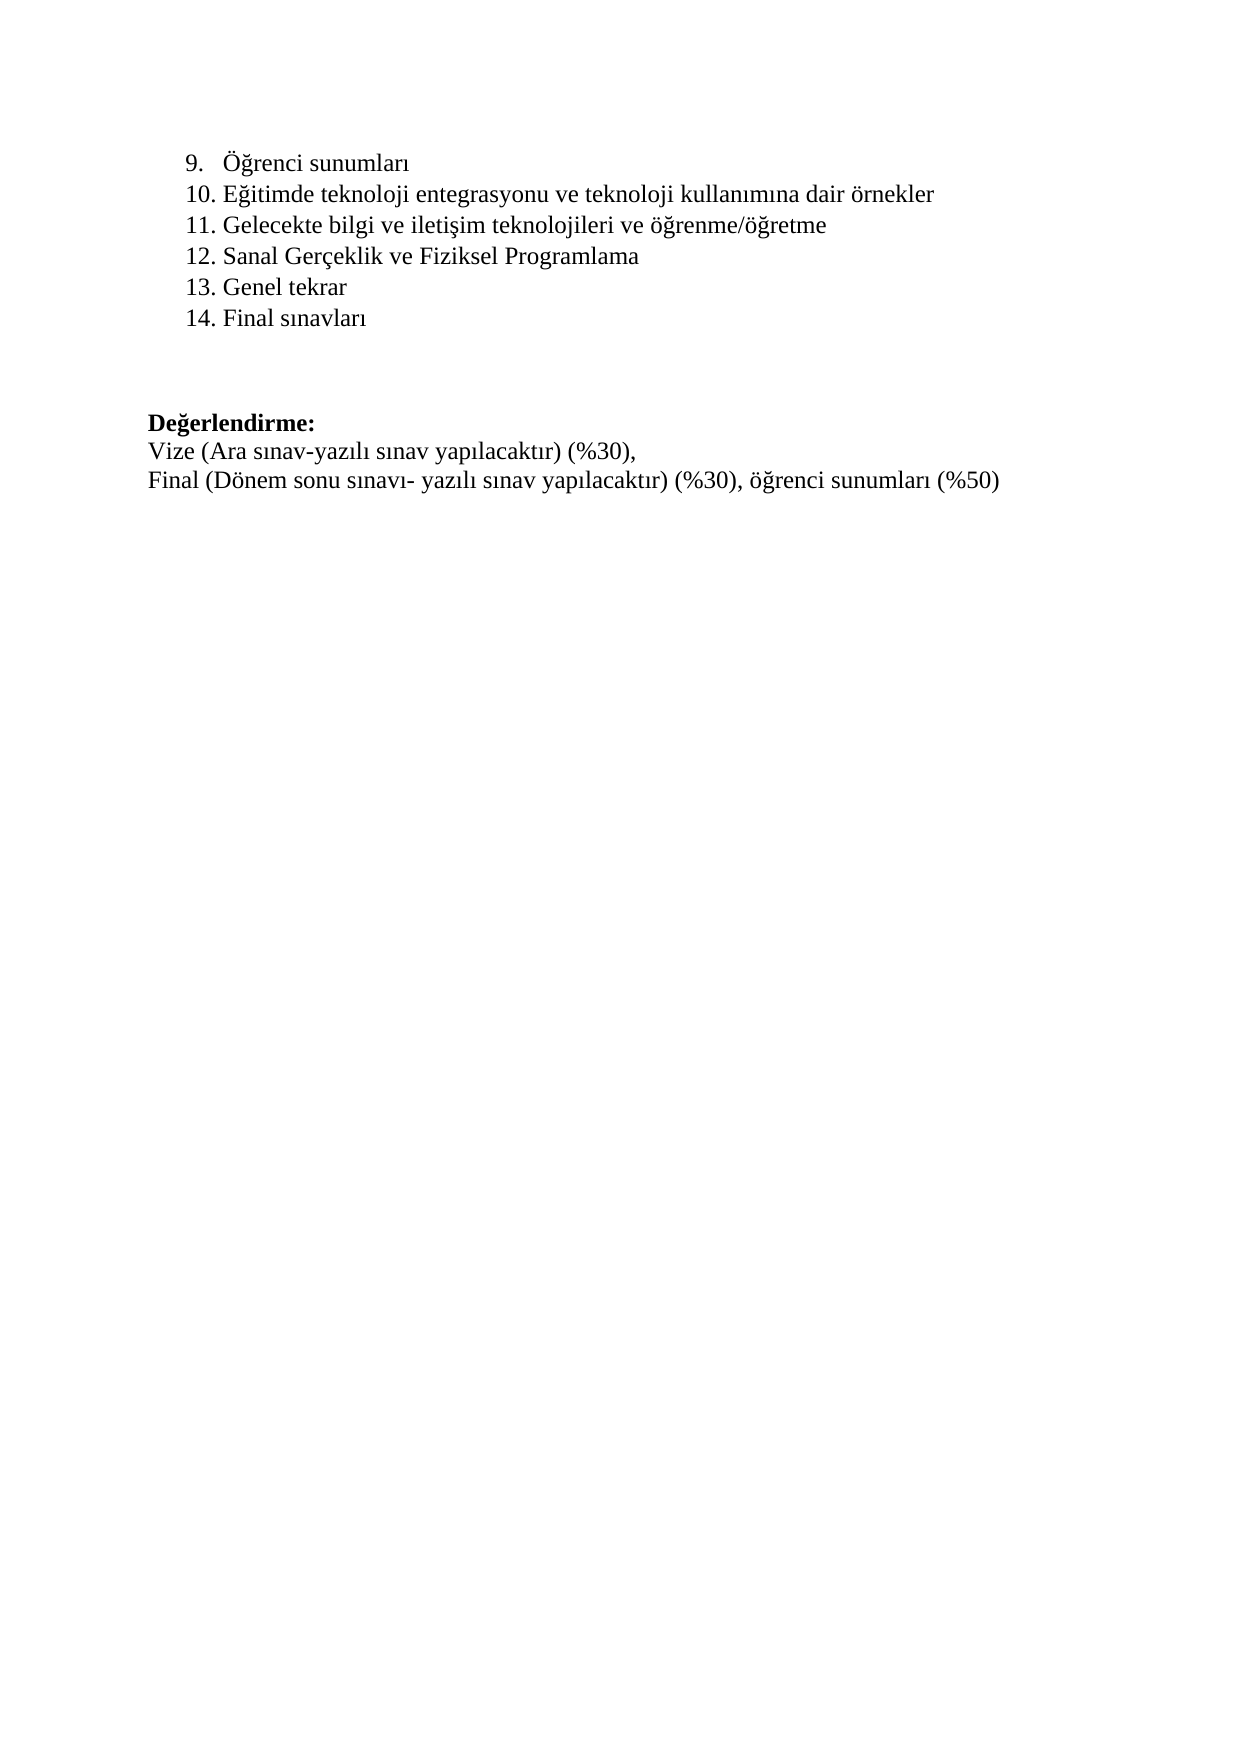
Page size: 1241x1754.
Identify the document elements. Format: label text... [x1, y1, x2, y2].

list Genel tekrar [185, 272, 1093, 301]
list Eğitimde teknoloji entegrasyonu ve teknoloji kullanımına dair örnekler [185, 179, 1093, 207]
text Final (Dönem sonu sınavı- yazılı sınav yapılacaktır) (%30), öğrenci sunumları (%50) [148, 465, 1093, 494]
list Gelecekte bilgi ve iletişim teknolojileri ve öğrenme/öğretme [185, 210, 1093, 238]
text Değerlendirme: [148, 408, 1093, 436]
list Sanal Gerçeklik ve Fiziksel Programlama [185, 241, 1093, 269]
text Vize (Ara sınav-yazılı sınav yapılacaktır) (%30), [148, 436, 1093, 465]
list Final sınavları [185, 303, 1093, 332]
list Öğrenci sunumları [185, 148, 1093, 176]
